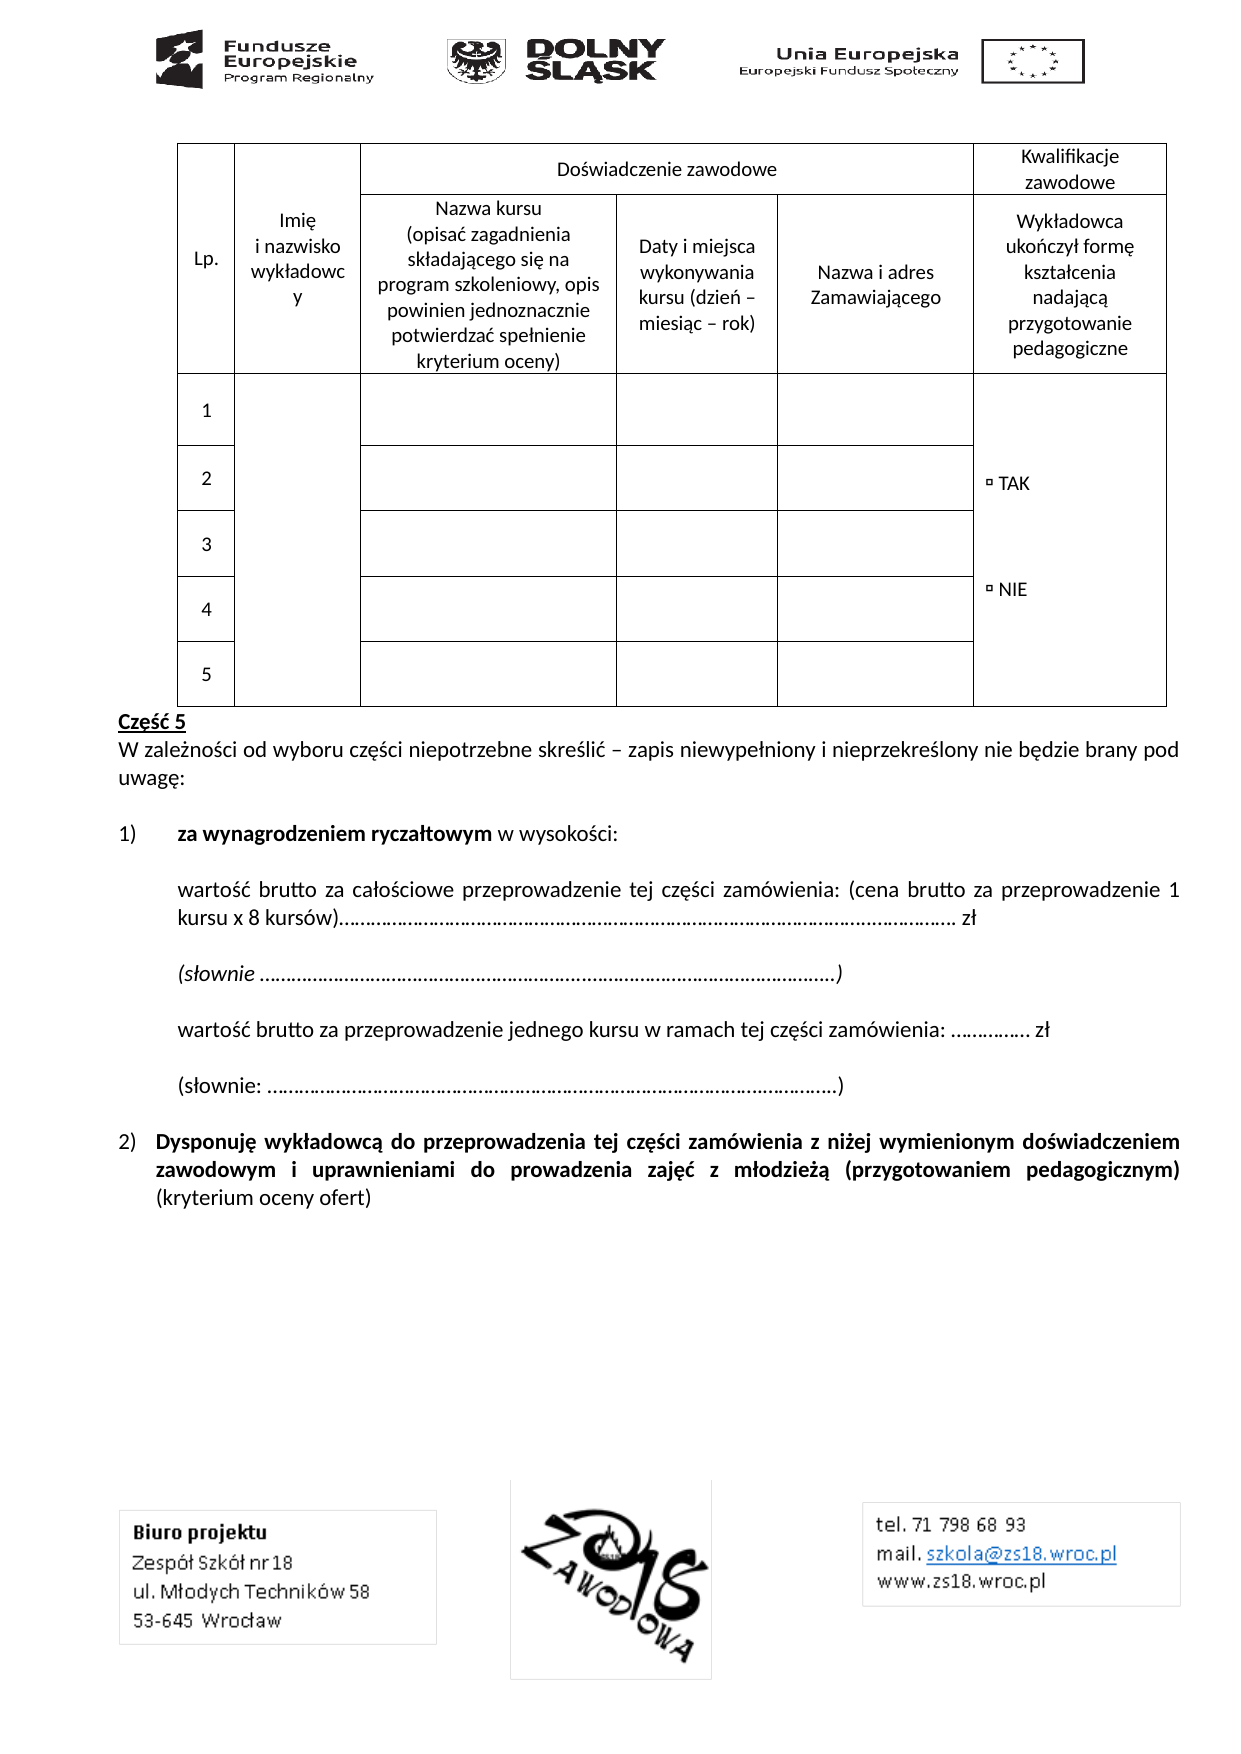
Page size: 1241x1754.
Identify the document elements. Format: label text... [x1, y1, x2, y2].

text wartość brutto za całościowe przeprowadzenie tej części zamówienia: (cena brutto za przeprowadzenie 1 kursu x 8 kursów)………………………………………………………………………………………..……………. zł [177, 875, 1181, 931]
text Część 5 [118, 174, 1181, 735]
list za wynagrodzeniem ryczałtowym w wysokości: [118, 819, 1181, 847]
list Dysponuję wykładowcą do przeprowadzenia tej części zamówienia z niżej wymienionym doświadczeniem zawodowym i uprawnieniami do prowadzenia zajęć z młodzieżą (przygotowaniem pedagogicznym) (kryterium oceny ofert) [118, 1127, 1181, 1211]
table_cell 3 [178, 511, 234, 576]
table_cell Nazwa kursu (opisać zagadnienia składającego się na program szkoleniowy, opis powinien jednoznacznie potwierdzać spełnienie kryterium oceny) [361, 195, 616, 373]
table_cell [778, 577, 973, 641]
table_cell [361, 374, 616, 445]
text W zależności od wyboru części niepotrzebne skreślić – zapis niewypełniony i nieprzekreślony nie będzie brany pod uwagę: [118, 735, 1181, 791]
table_cell 5 [178, 642, 234, 706]
table_header Imię i nazwisko wykładowcy [235, 144, 360, 373]
table_cell Wykładowca ukończył formę kształcenia nadającą przygotowanie pedagogiczne [974, 195, 1166, 373]
text (słownie: ………………………………………………………………………………….…………..) [148, 1071, 1181, 1099]
table_cell Daty i miejsca wykonywania kursu (dzień – miesiąc – rok) [617, 195, 777, 373]
table_cell [361, 511, 616, 576]
text wartość brutto za przeprowadzenie jednego kursu w ramach tej części zamówienia: …………… zł [148, 1015, 1181, 1043]
picture [118, 6, 1117, 116]
table_cell 4 [178, 577, 234, 641]
table_cell 1 [178, 374, 234, 445]
table_cell [778, 642, 973, 706]
table_cell [235, 374, 360, 706]
table_cell [617, 642, 777, 706]
table_cell [778, 511, 973, 576]
table_cell [361, 577, 616, 641]
table_cell [617, 511, 777, 576]
picture [118, 1480, 1182, 1681]
table_cell 2 [178, 446, 234, 510]
table_cell [778, 446, 973, 510]
table_cell [617, 374, 777, 445]
table_cell Nazwa i adres Zamawiającego [778, 195, 973, 373]
table_header Doświadczenie zawodowe [361, 144, 973, 194]
table_cell [361, 642, 616, 706]
table_header Kwalifikacje zawodowe [974, 144, 1166, 194]
table_cell [617, 577, 777, 641]
table_cell ▫ TAK ▫ NIE [974, 374, 1166, 706]
table_header Lp. [178, 144, 234, 373]
table_cell [361, 446, 616, 510]
text (słownie ……………………………………………………..………………………………………..) [148, 959, 1181, 987]
table_cell [617, 446, 777, 510]
table_cell [778, 374, 973, 445]
